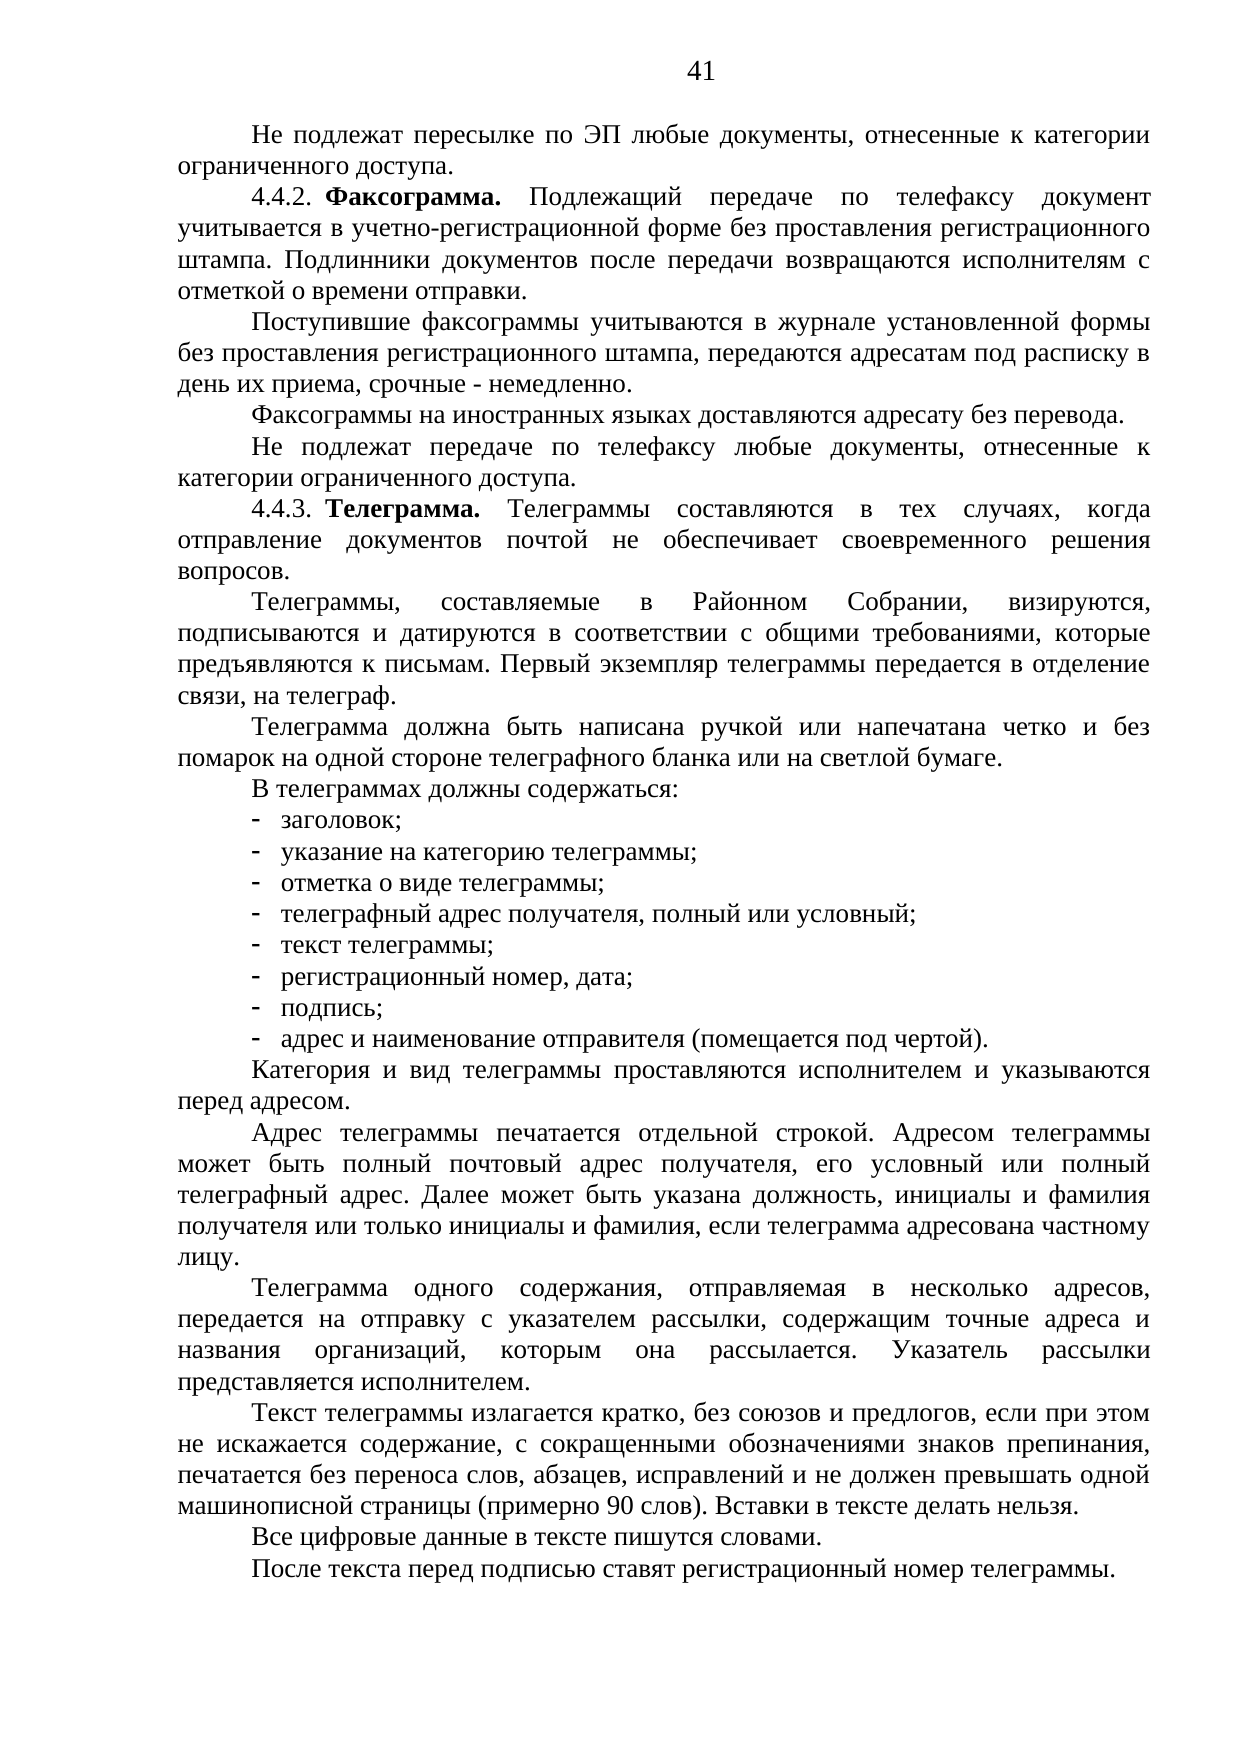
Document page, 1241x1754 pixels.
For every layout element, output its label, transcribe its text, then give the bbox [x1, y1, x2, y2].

list указание на категорию телеграммы; [177, 834, 1152, 866]
text В телеграммах должны содержаться: [177, 772, 1152, 803]
list Телеграмма. Телеграммы составляются в тех случаях, когда отправление документов почтой не обеспечивает своевременного решения вопросов. [177, 492, 1152, 585]
text После текста перед подписью ставят регистрационный номер телеграммы. [177, 1552, 1152, 1583]
text Телеграмма одного содержания, отправляемая в несколько адресов, передается на отправку с указателем рассылки, содержащим точные адреса и названия организаций, которым она рассылается. Указатель рассылки представляется исполнителем. [177, 1271, 1152, 1396]
list подпись; [177, 991, 1152, 1022]
list заголовок; [177, 803, 1152, 834]
list отметка о виде телеграммы; [177, 866, 1152, 897]
list регистрационный номер, дата; [177, 959, 1152, 991]
text Категория и вид телеграммы проставляются исполнителем и указываются перед адресом. [177, 1053, 1152, 1116]
text Факсограммы на иностранных языках доставляются адресату без перевода. [177, 398, 1152, 429]
text Не подлежат пересылке по ЭП любые документы, отнесенные к категории ограниченного доступа. [177, 118, 1152, 180]
text Не подлежат передаче по телефаксу любые документы, отнесенные к категории ограниченного доступа. [177, 429, 1152, 492]
text Телеграммы, составляемые в Районном Собрании, визируются, подписываются и датируются в соответствии с общими требованиями, которые предъявляются к письмам. Первый экземпляр телеграммы передается в отделение связи, на телеграф. [177, 585, 1152, 710]
text Все цифровые данные в тексте пишутся словами. [177, 1521, 1152, 1552]
list телеграфный адрес получателя, полный или условный; [177, 897, 1152, 928]
list адрес и наименование отправителя (помещается под чертой). [177, 1022, 1152, 1053]
list текст телеграммы; [177, 928, 1152, 959]
text Телеграмма должна быть написана ручкой или напечатана четко и без помарок на одной стороне телеграфного бланка или на светлой бумаге. [177, 710, 1152, 772]
text Адрес телеграммы печатается отдельной строкой. Адресом телеграммы может быть полный почтовый адрес получателя, его условный или полный телеграфный адрес. Далее может быть указана должность, инициалы и фамилия получателя или только инициалы и фамилия, если телеграмма адресована частному лицу. [177, 1116, 1152, 1271]
text Поступившие факсограммы учитываются в журнале установленной формы без проставления регистрационного штампа, передаются адресатам под расписку в день их приема, срочные - немедленно. [177, 305, 1152, 398]
text Текст телеграммы излагается кратко, без союзов и предлогов, если при этом не искажается содержание, с сокращенными обозначениями знаков препинания, печатается без переноса слов, абзацев, исправлений и не должен превышать одной машинописной страницы (примерно 90 слов). Вставки в тексте делать нельзя. [177, 1396, 1152, 1521]
list Факсограмма. Подлежащий передаче по телефаксу документ учитывается в учетно-регистрационной форме без проставления регистрационного штампа. Подлинники документов после передачи возвращаются исполнителям с отметкой о времени отправки. [177, 180, 1152, 305]
